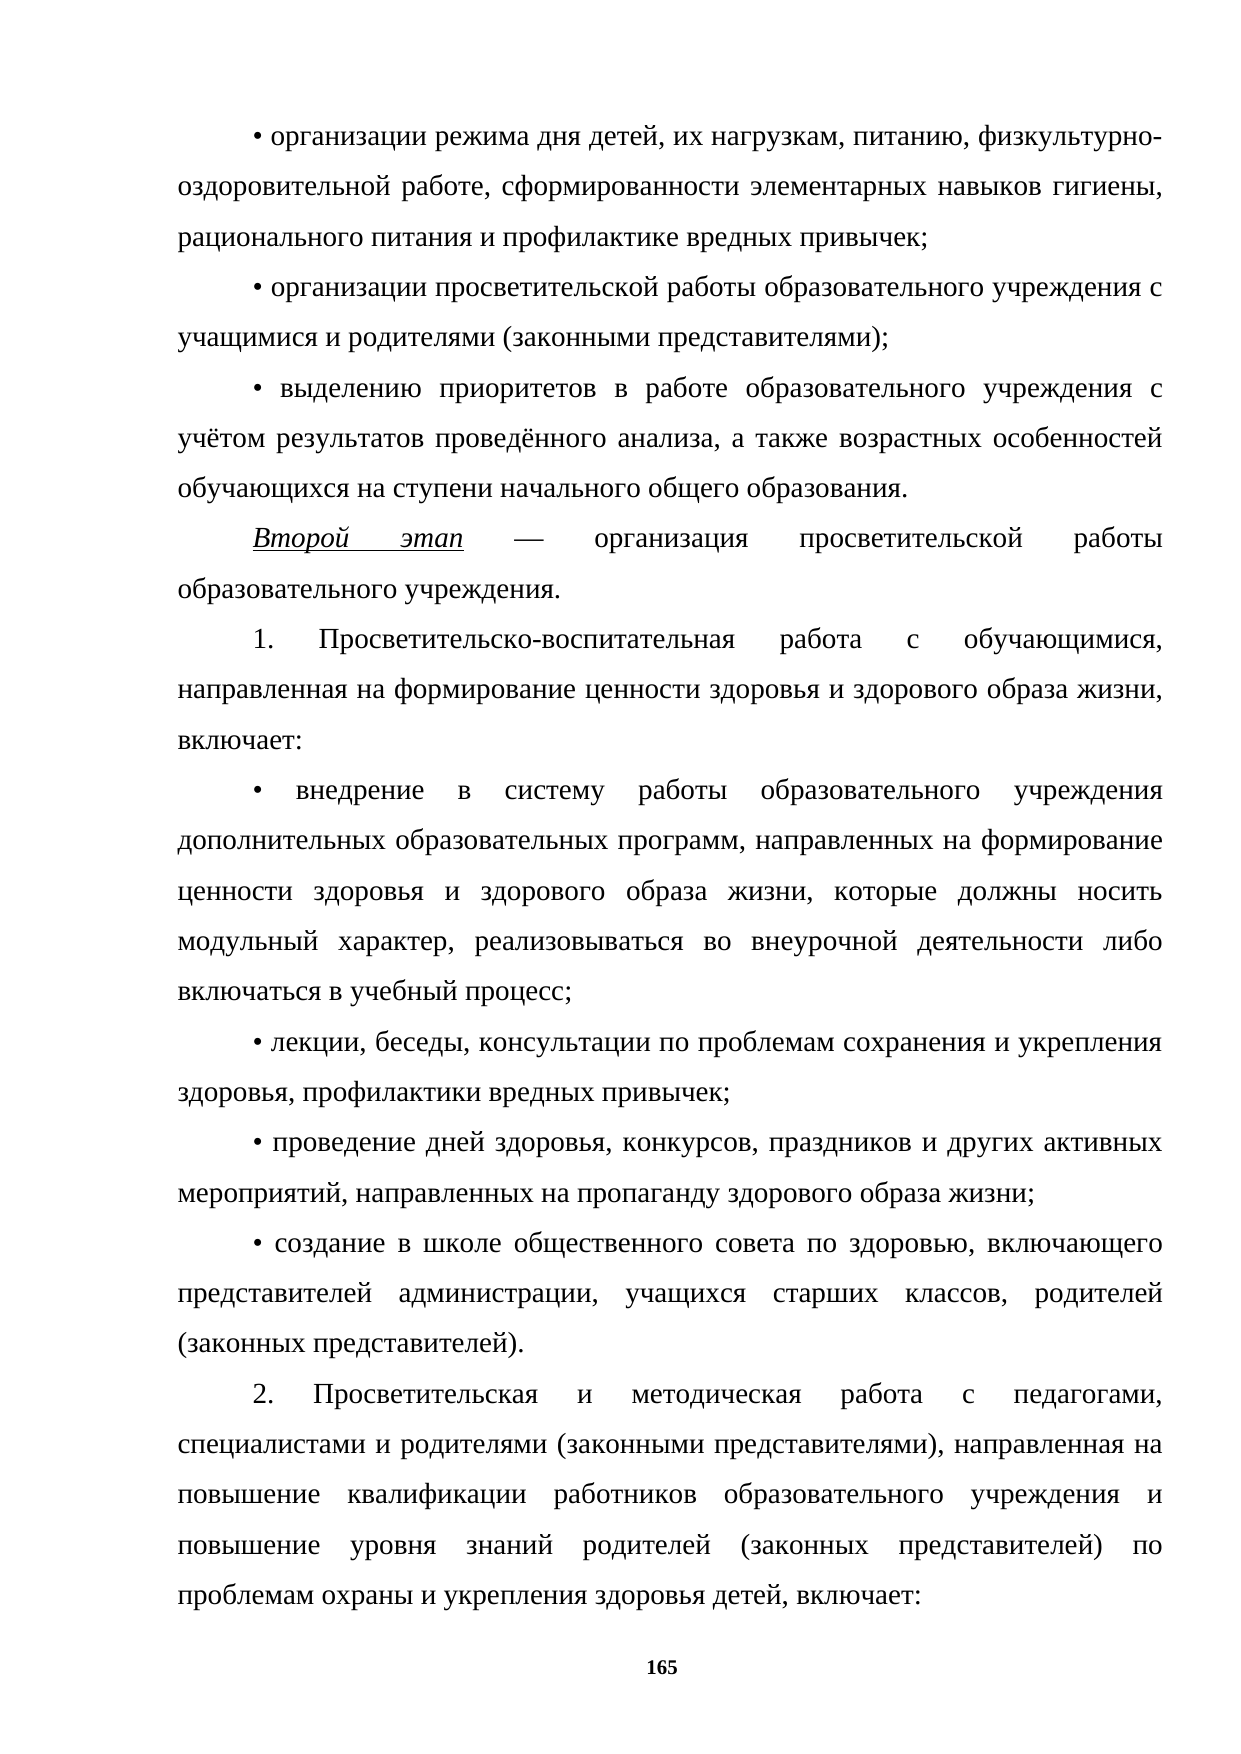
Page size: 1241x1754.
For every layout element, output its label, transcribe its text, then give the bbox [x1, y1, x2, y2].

text 2. Просветительская и методическая работа с педагогами, специалистами и родителями (законными представителями), направленная на повышение квалификации работников образовательного учреждения и повышение уровня знаний родителей (законных представителей) по проблемам охраны и укрепления здоровья детей, включает: [177, 1376, 1163, 1611]
text • организации просветительской работы образовательного учреждения с учащимися и родителями (законными представителями); [177, 269, 1163, 353]
text Второй этап — организация просветительской работы образовательного учреждения. [177, 521, 1163, 604]
text • лекции, беседы, консультации по проблемам сохранения и укрепления здоровья, профилактики вредных привычек; [177, 1024, 1163, 1108]
text • организации режима дня детей, их нагрузкам, питанию, физкультурно-оздоровительной работе, сформированности элементарных навыков гигиены, рационального питания и профилактике вредных привычек; [177, 118, 1163, 252]
text • создание в школе общественного совета по здоровью, включающего представителей администрации, учащихся старших классов, родителей (законных представителей). [177, 1225, 1163, 1359]
text • внедрение в систему работы образовательного учреждения дополнительных образовательных программ, направленных на формирование ценности здоровья и здорового образа жизни, которые должны носить модульный характер, реализовываться во внеурочной деятельности либо включаться в учебный процесс; [177, 772, 1163, 1007]
text • выделению приоритетов в работе образовательного учреждения с учётом результатов проведённого анализа, а также возрастных особенностей обучающихся на ступени начального общего образования. [177, 370, 1163, 504]
text 1. Просветительско-воспитательная работа с обучающимися, направленная на формирование ценности здоровья и здорового образа жизни, включает: [177, 621, 1163, 755]
text • проведение дней здоровья, конкурсов, праздников и других активных мероприятий, направленных на пропаганду здорового образа жизни; [177, 1124, 1163, 1208]
